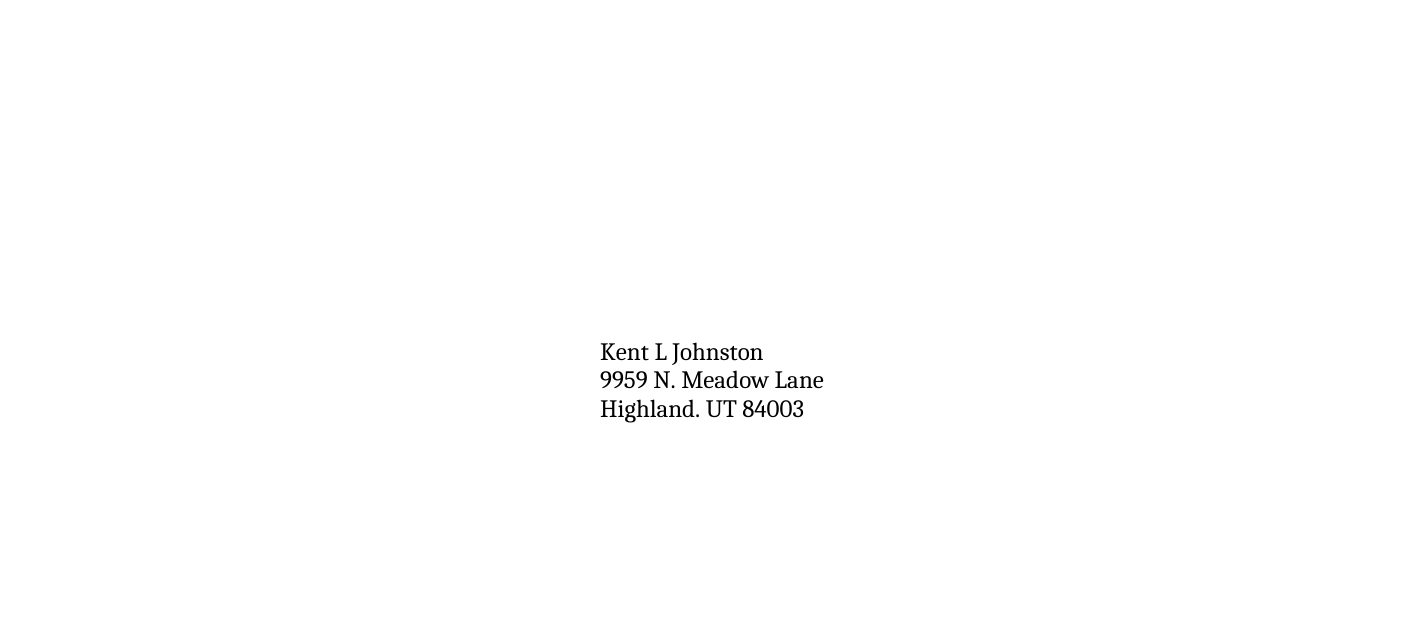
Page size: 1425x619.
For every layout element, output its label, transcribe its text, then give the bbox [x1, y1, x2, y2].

text Kent L Johnston [600, 337, 1125, 366]
text Highland. UT 84003 [600, 395, 1125, 424]
text 9959 N. Meadow Lane [600, 366, 1125, 395]
